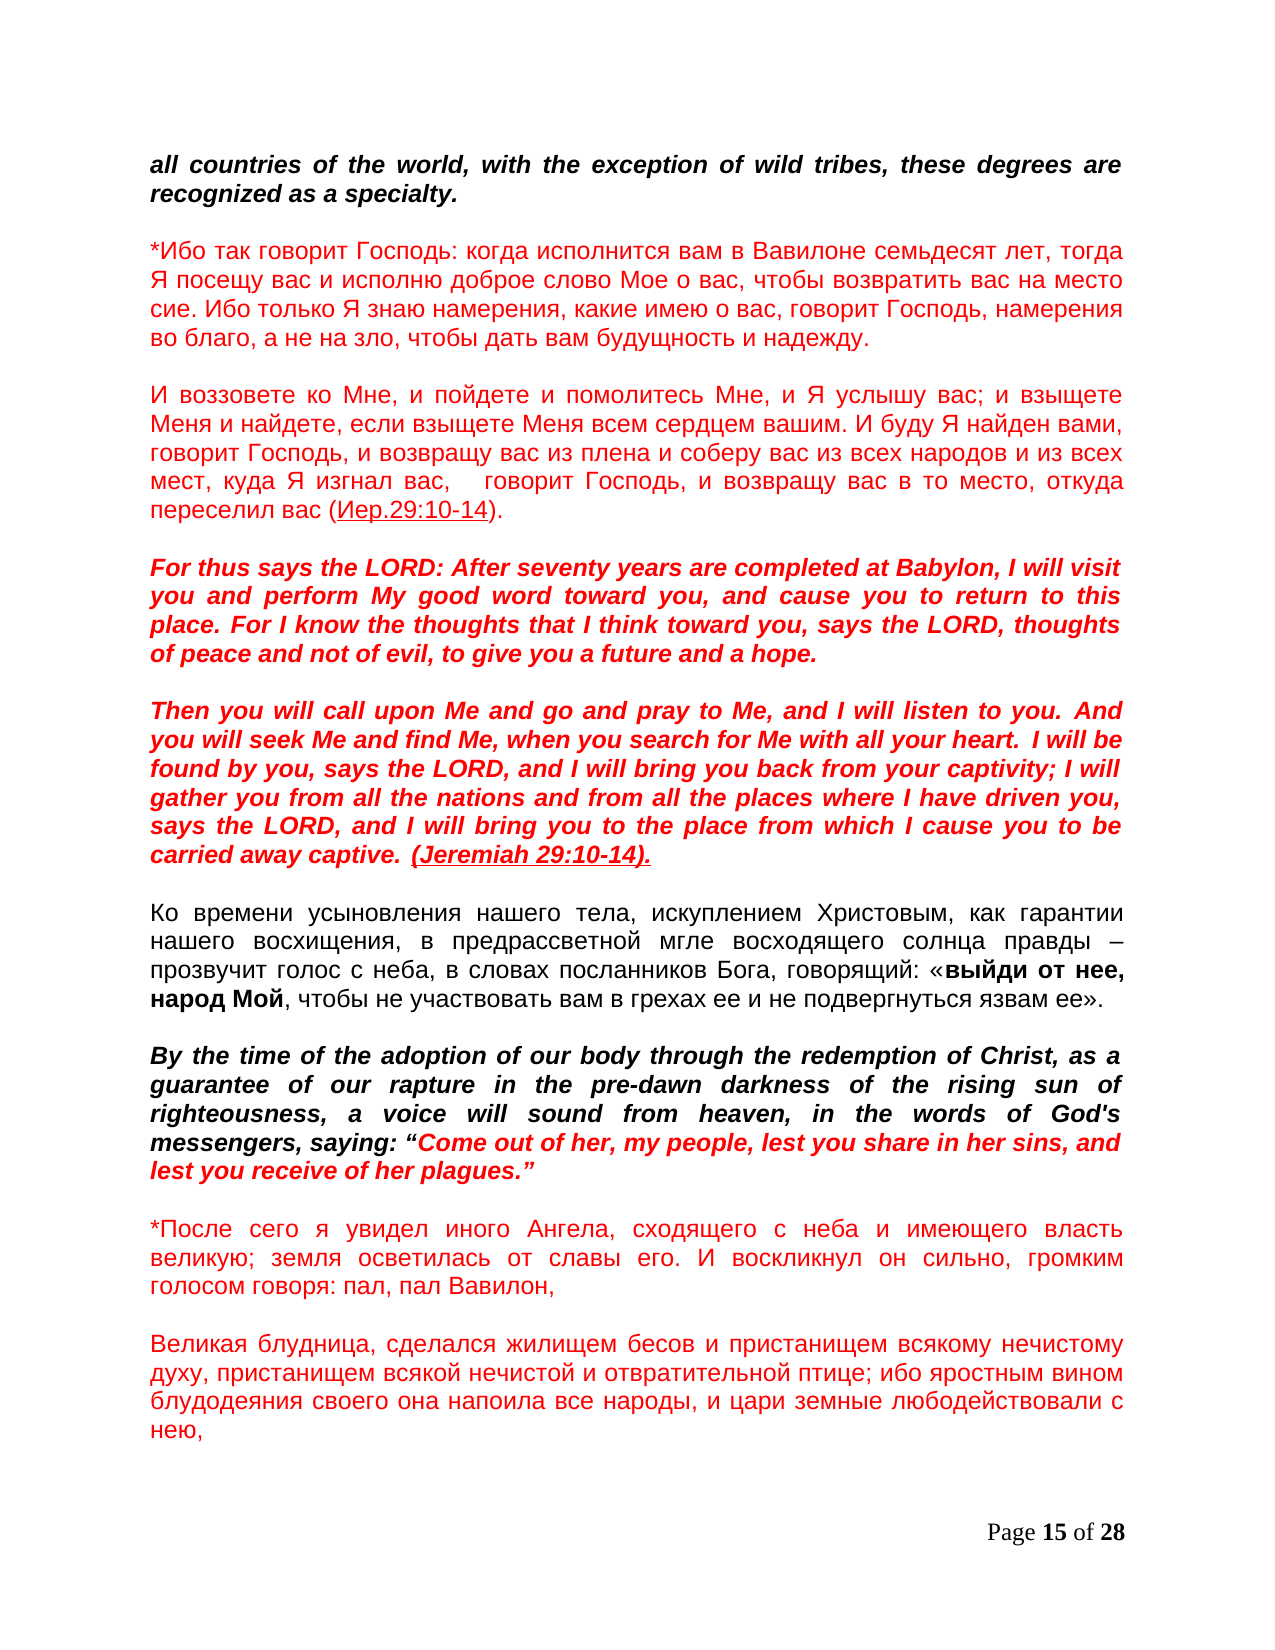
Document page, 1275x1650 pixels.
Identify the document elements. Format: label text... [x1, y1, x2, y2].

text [150, 150, 1125, 207]
text *Ибо так говорит Господь: когда исполнится вам в Вавилоне семьдесят лет, тогда Я посещу вас и исполню доброе слово Мое о вас, чтобы возвратить вас на место сие. Ибо только Я знаю намерения, какие имею о вас, говорит Господь, намерения во благо, а не на зло, чтобы дать вам будущность и надежду. [150, 236, 1125, 351]
text By the time of the adoption of our body through the redemption of Christ, as a guarantee of our rapture in the pre-dawn darkness of the rising sun of righteousness, a voice will sound from heaven, in the words of God's messengers, saying: “Come out of her, my people, lest you share in her sins, and lest you receive of her plagues.” [150, 1041, 1125, 1185]
text *После сего я увидел иного Ангела, сходящего с неба и имеющего власть великую; земля осветилась от славы его. И воскликнул он сильно, громким голосом говоря: пал, пал Вавилон, [150, 1214, 1125, 1300]
text Ко времени усыновления нашего тела, искуплением Христовым, как гарантии нашего восхищения, в предрассветной мгле восходящего солнца правды – прозвучит голос с неба, в словах посланников Бога, говорящий: «выйди от нее, народ Мой, чтобы не участвовать вам в грехах ее и не подвергнуться язвам ее». [150, 897, 1125, 1012]
text Великая блудница, сделался жилищем бесов и пристанищем всякому нечистому духу, пристанищем всякой нечистой и отвратительной птице; ибо яростным вином блудодеяния своего она напоила все народы, и цари земные любодействовали с нею, [150, 1329, 1125, 1444]
text For thus says the LORD: After seventy years are completed at Babylon, I will visit you and perform My good word toward you, and cause you to return to this place. For I know the thoughts that I think toward you, says the LORD, thoughts of peace and not of evil, to give you a future and a hope. [150, 552, 1125, 667]
text Then you will call upon Me and go and pray to Me, and I will listen to you. And you will seek Me and find Me, when you search for Me with all your heart. I will be found by you, says the LORD, and I will bring you back from your captivity; I will gather you from all the nations and from all the places where I have driven you, says the LORD, and I will bring you to the place from which I cause you to be carried away captive. (Jeremiah 29:10-14). [150, 696, 1125, 869]
text И воззовете ко Мне, и пойдете и помолитесь Мне, и Я услышу вас; и взыщете Меня и найдете, если взыщете Меня всем сердцем вашим. И буду Я найден вами, говорит Господь, и возвращу вас из плена и соберу вас из всех народов и из всех мест, куда Я изгнал вас, говорит Господь, и возвращу вас в то место, откуда переселил вас (Иер.29:10-14). [150, 380, 1125, 524]
